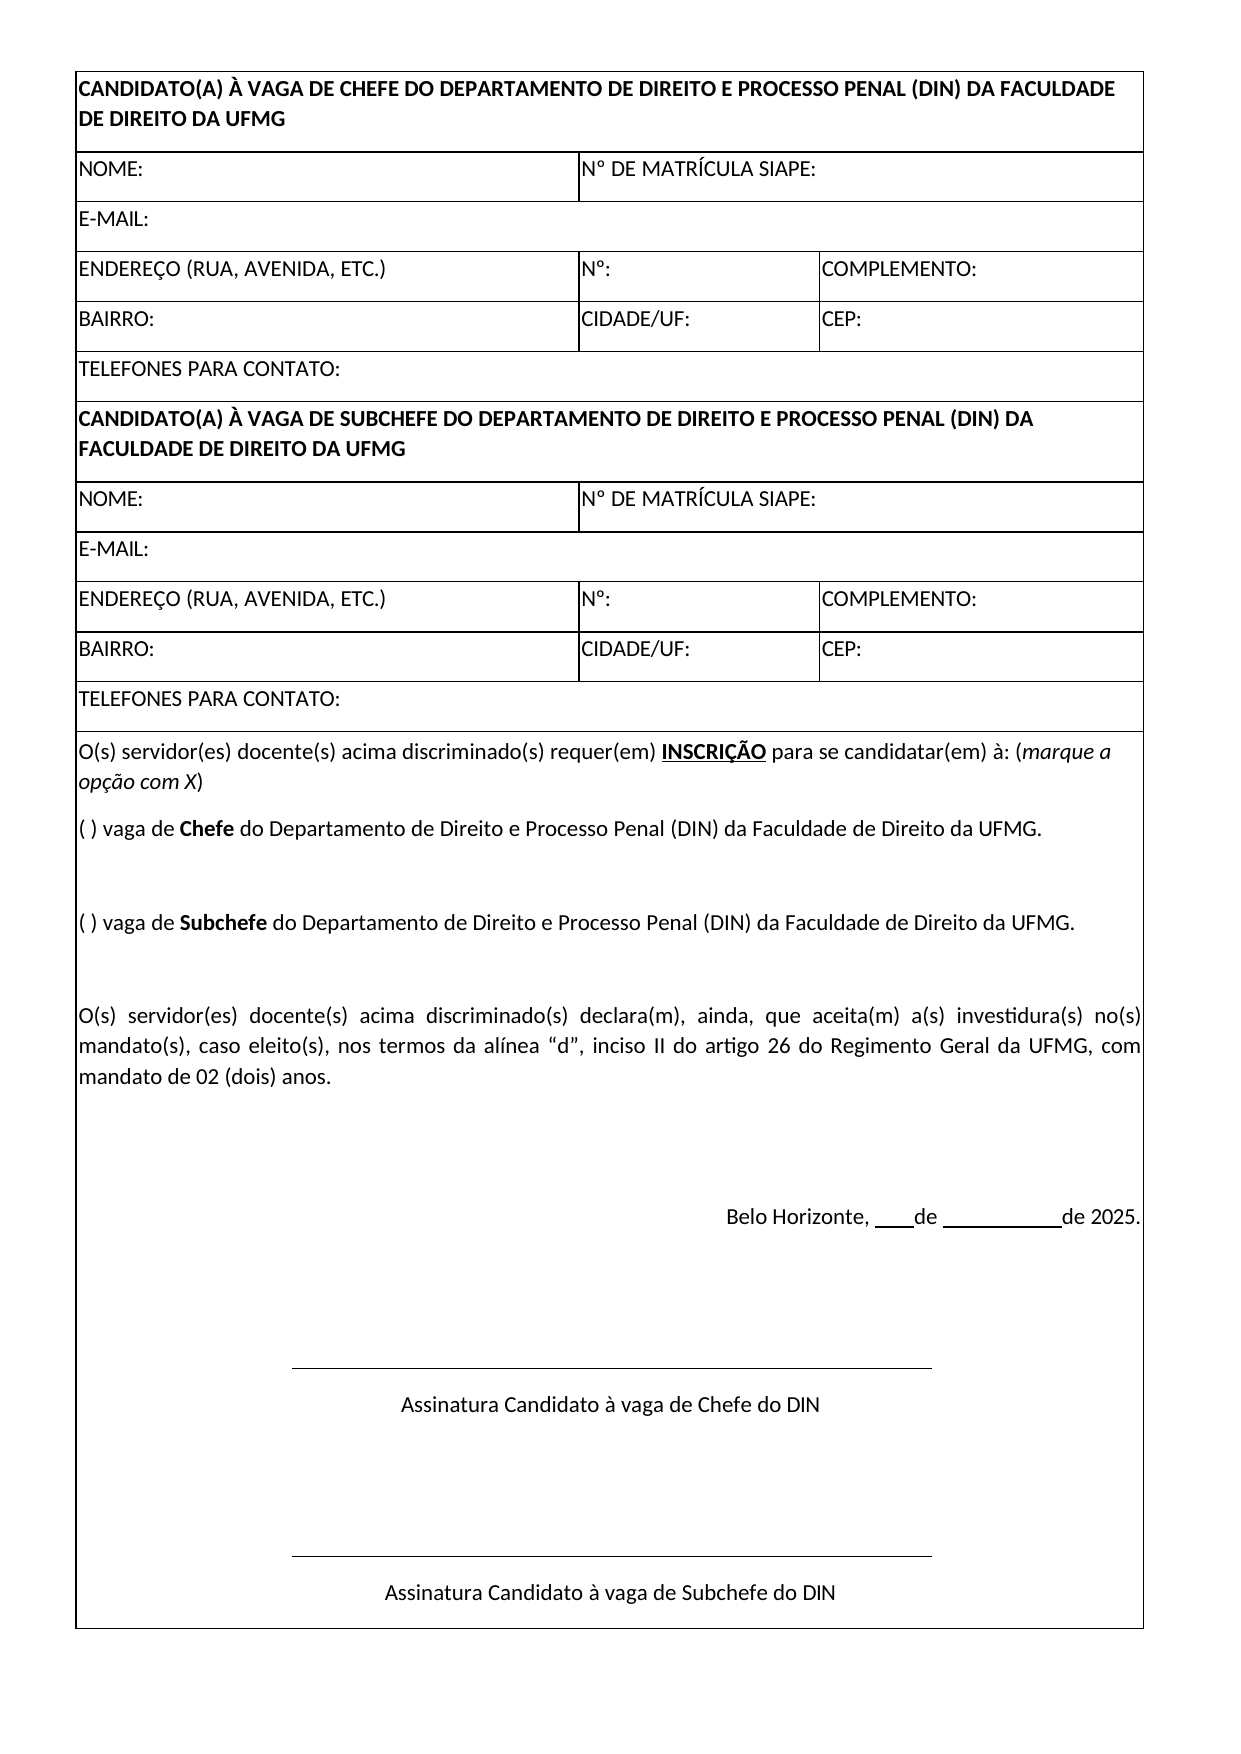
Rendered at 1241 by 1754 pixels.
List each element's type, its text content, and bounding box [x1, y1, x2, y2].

table_cell Nº: [580, 252, 819, 301]
table_cell COMPLEMENTO: [820, 582, 1143, 631]
table_cell COMPLEMENTO: [820, 252, 1143, 301]
table_cell CEP: [820, 633, 1143, 681]
table_cell NOME: [77, 153, 578, 201]
table_cell Nº DE MATRÍCULA SIAPE: [580, 153, 1143, 201]
table_header CANDIDATO(A) À VAGA DE CHEFE DO DEPARTAMENTO DE DIREITO E PROCESSO PENAL (DIN) DA FACULDADE DE DIREITO DA UFMG [77, 72, 1143, 151]
table_cell O(s) servidor(es) docente(s) acima discriminado(s) requer(em) INSCRIÇÃO para se candidatar(em) à: (marque a opção com X) ( ) vaga de Chefe do Departamento de Direito e Processo Penal (DIN) da Faculdade de Direito da UFMG. ( ) vaga de Subchefe do Departamento de Direito e Processo Penal (DIN) da Faculdade de Direito da UFMG. O(s) servidor(es) docente(s) acima discriminado(s) declara(m), ainda, que aceita(m) a(s) investidura(s) no(s) mandato(s), caso eleito(s), nos termos da alínea “d”, inciso II do artigo 26 do Regimento Geral da UFMG, com mandato de 02 (dois) anos. Belo Horizonte, de de 2025. Assinatura Candidato à vaga de Chefe do DIN Assinatura Candidato à vaga de Subchefe do DIN [77, 732, 1143, 1627]
table_cell CIDADE/UF: [580, 302, 819, 351]
table_cell NOME: [77, 483, 578, 531]
table_cell E-MAIL: [77, 533, 1143, 581]
table_cell Nº: [580, 582, 819, 631]
table_cell CEP: [820, 302, 1143, 351]
table_cell ENDEREÇO (RUA, AVENIDA, ETC.) [77, 252, 578, 301]
table_cell E-MAIL: [77, 202, 1143, 251]
table_cell CANDIDATO(A) À VAGA DE SUBCHEFE DO DEPARTAMENTO DE DIREITO E PROCESSO PENAL (DIN) DA FACULDADE DE DIREITO DA UFMG [77, 402, 1143, 481]
table_cell CIDADE/UF: [580, 633, 819, 681]
table_cell BAIRRO: [77, 302, 578, 351]
table_cell TELEFONES PARA CONTATO: [77, 682, 1143, 731]
table_cell BAIRRO: [77, 633, 578, 681]
table_cell ENDEREÇO (RUA, AVENIDA, ETC.) [77, 582, 578, 631]
table_cell TELEFONES PARA CONTATO: [77, 352, 1143, 401]
table_cell Nº DE MATRÍCULA SIAPE: [580, 483, 1143, 531]
